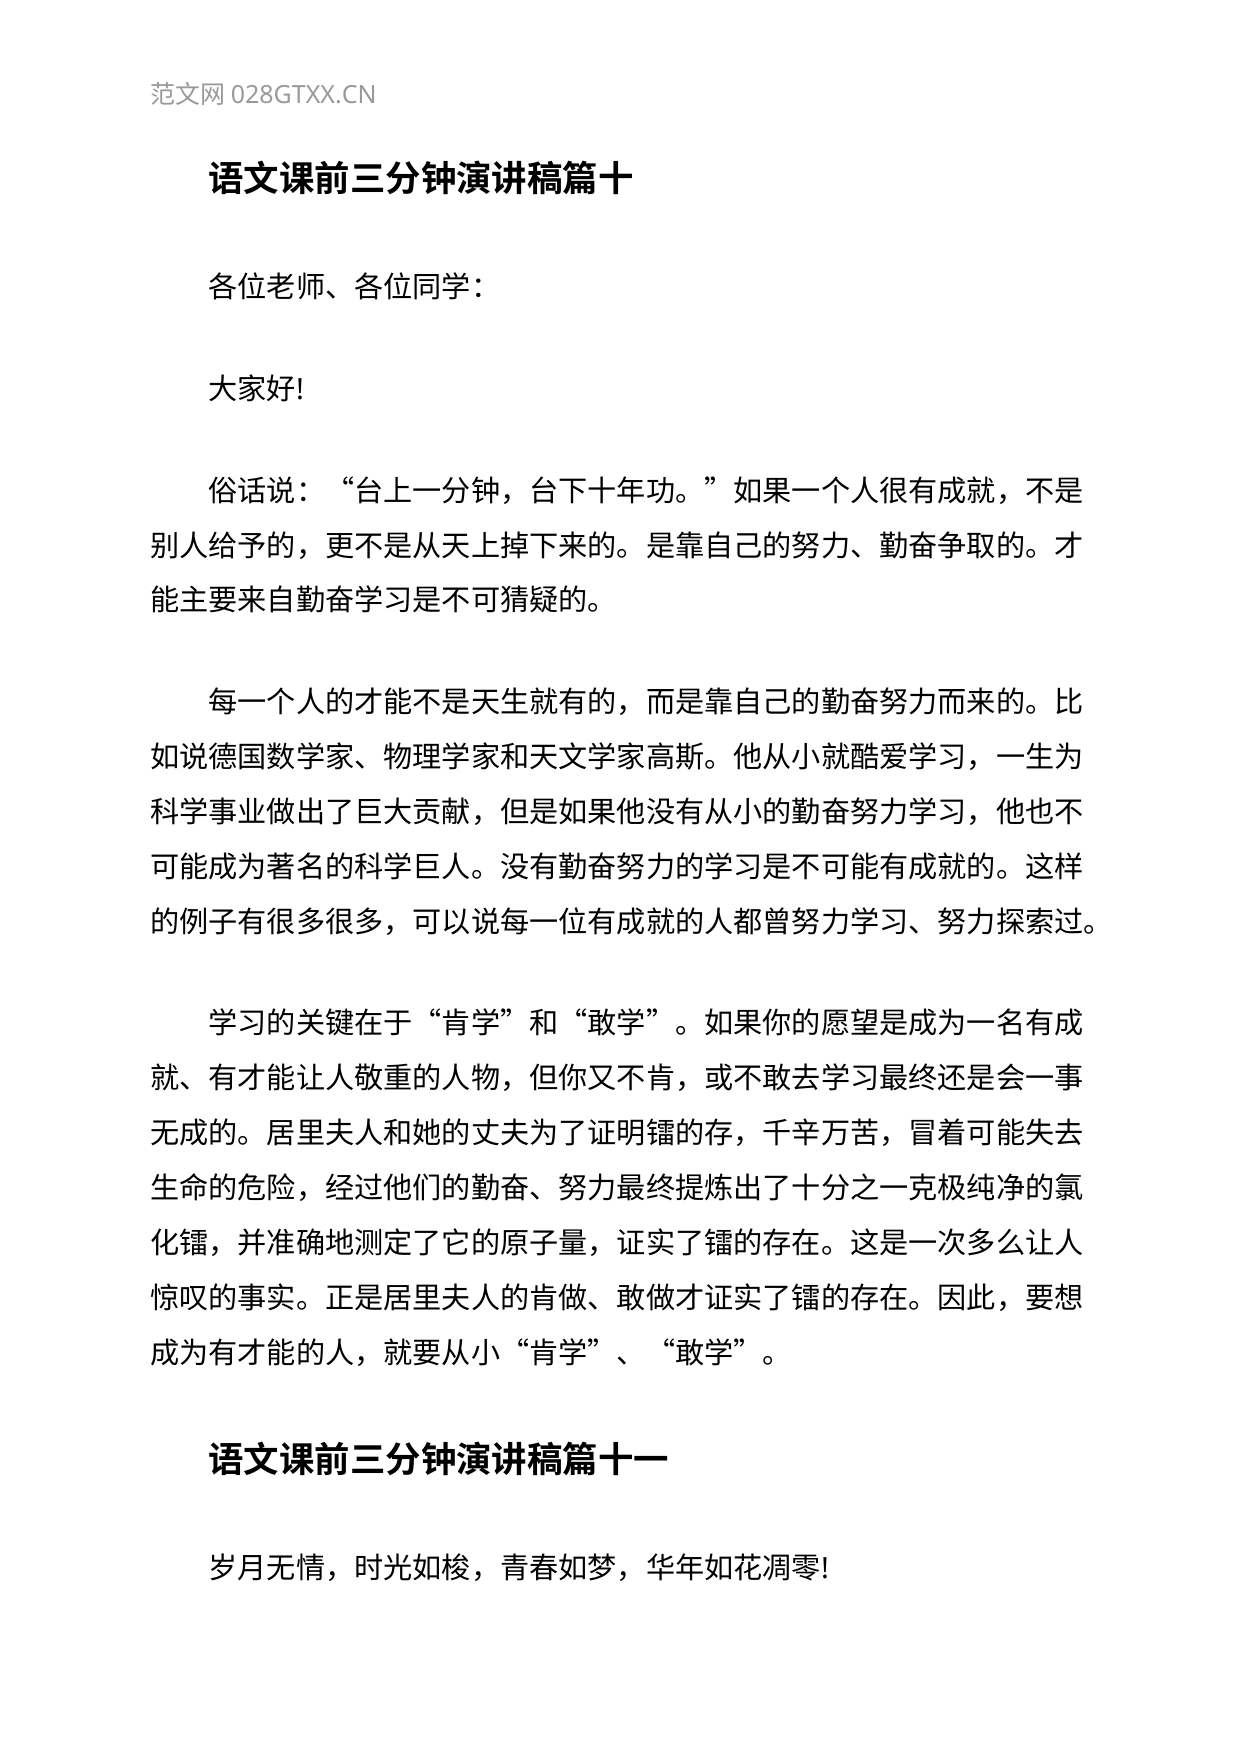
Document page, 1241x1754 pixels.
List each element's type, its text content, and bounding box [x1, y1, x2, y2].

text 各位老师、各位同学： [150, 263, 1090, 306]
text 岁月无情，时光如梭，青春如梦，华年如花凋零! [150, 1545, 1090, 1587]
text 语文课前三分钟演讲稿篇十 [150, 150, 1090, 201]
text 学习的关键在于“肯学”和“敢学”。如果你的愿望是成为一名有成就、有才能让人敬重的人物，但你又不肯，或不敢去学习最终还是会一事无成的。居里夫人和她的丈夫为了证明镭的存，千辛万苦，冒着可能失去生命的危险，经过他们的勤奋、努力最终提炼出了十分之一克极纯净的氯化镭，并准确地测定了它的原子量，证实了镭的存在。这是一次多么让人惊叹的事实。正是居里夫人的肯做、敢做才证实了镭的存在。因此，要想成为有才能的人，就要从小“肯学”、“敢学”。 [150, 1000, 1090, 1372]
text 俗话说：“台上一分钟，台下十年功。”如果一个人很有成就，不是别人给予的，更不是从天上掉下来的。是靠自己的努力、勤奋争取的。才能主要来自勤奋学习是不可猜疑的。 [150, 467, 1090, 619]
text 大家好! [150, 365, 1090, 408]
text 语文课前三分钟演讲稿篇十一 [150, 1431, 1090, 1482]
text 每一个人的才能不是天生就有的，而是靠自己的勤奋努力而来的。比如说德国数学家、物理学家和天文学家高斯。他从小就酷爱学习，一生为科学事业做出了巨大贡献，但是如果他没有从小的勤奋努力学习，他也不可能成为著名的科学巨人。没有勤奋努力的学习是不可能有成就的。这样的例子有很多很多，可以说每一位有成就的人都曾努力学习、努力探索过。 [150, 679, 1090, 941]
